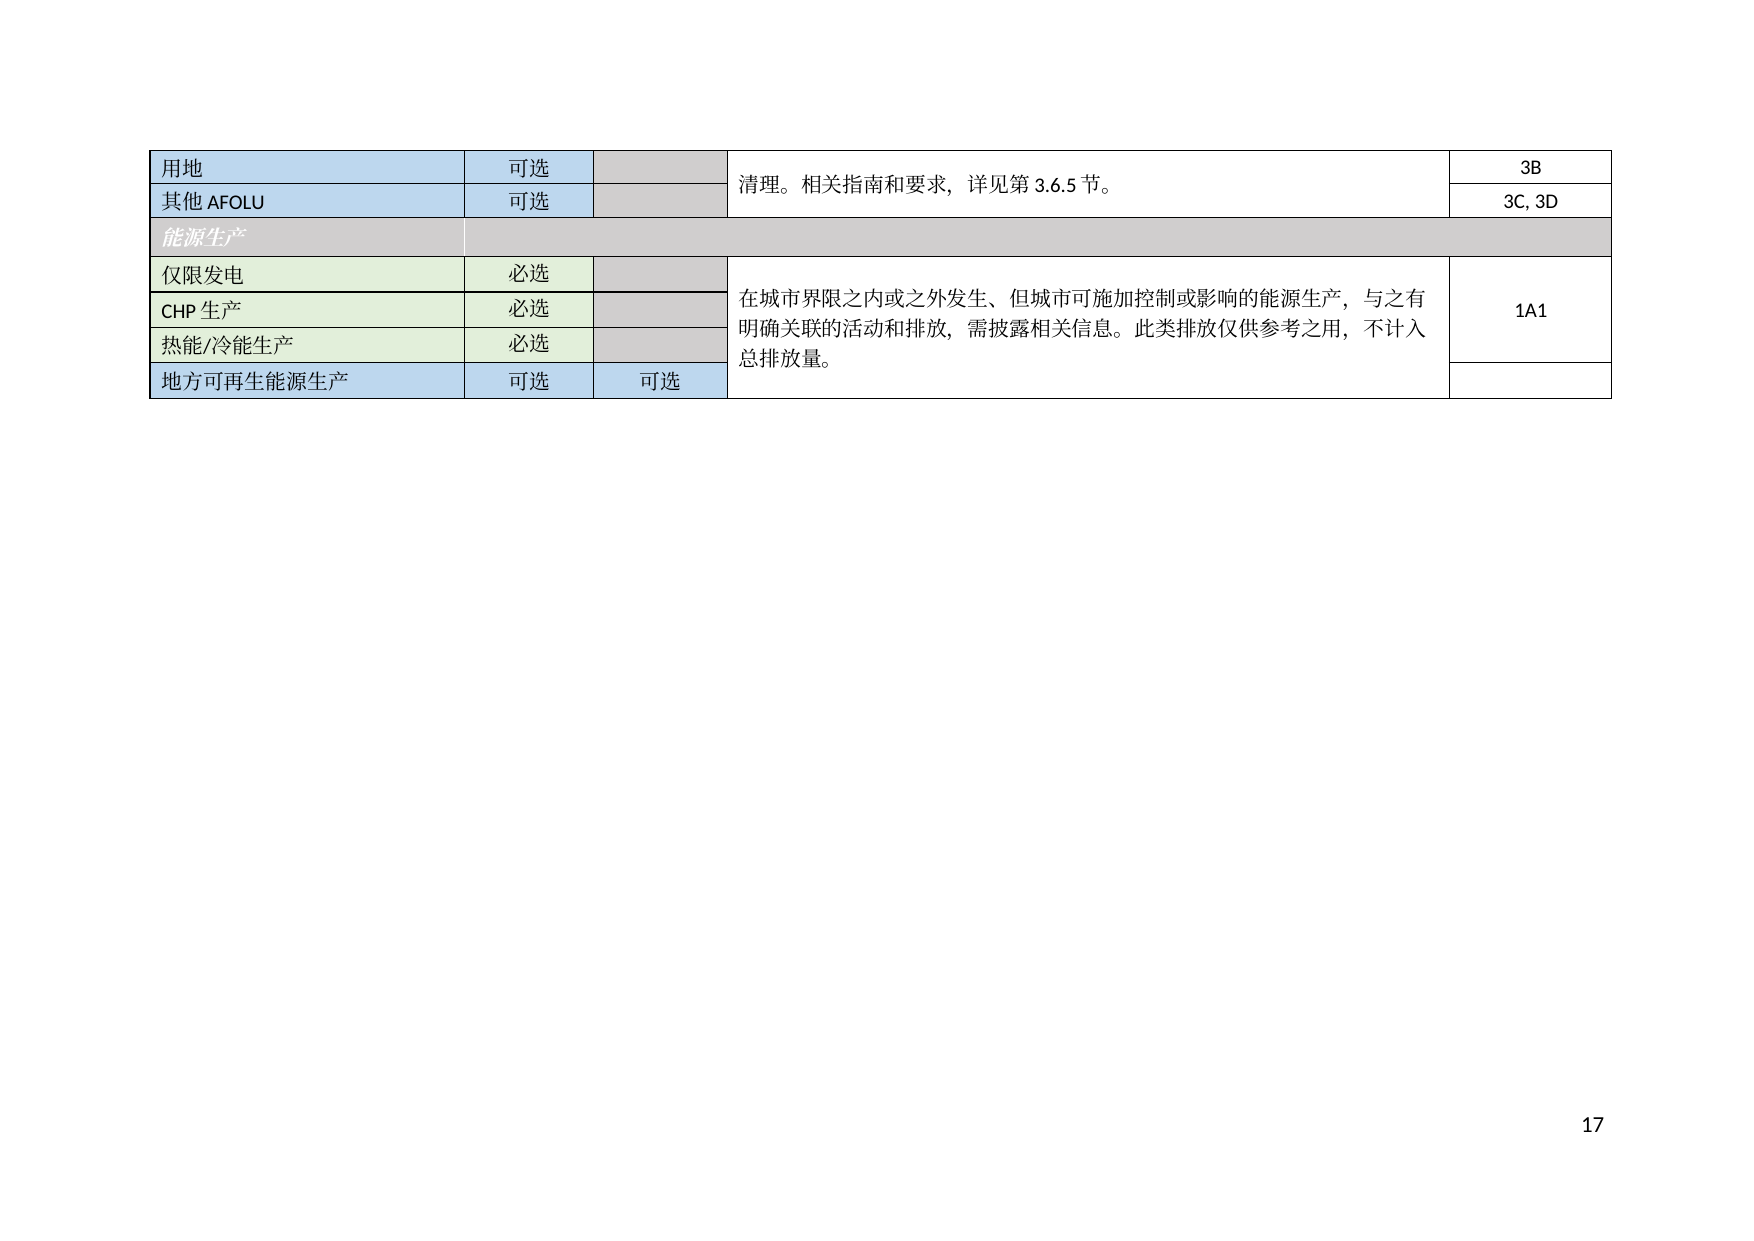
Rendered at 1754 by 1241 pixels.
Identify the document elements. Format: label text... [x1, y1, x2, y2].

table_cell 可选 [465, 363, 593, 398]
table_cell 可选 [465, 151, 593, 183]
table_cell CHP生产 [151, 293, 464, 327]
table_cell 必选 [465, 257, 593, 291]
table_cell 可选 [465, 184, 593, 217]
table_cell [594, 184, 727, 217]
table_cell 仅限发电 [151, 257, 464, 291]
table_cell 3C, 3D [1450, 184, 1611, 217]
table_cell [1450, 363, 1611, 398]
table_cell 必选 [465, 328, 593, 362]
table_cell [594, 293, 727, 327]
table_cell [1449, 218, 1611, 256]
table_cell 3B [1450, 151, 1611, 183]
table_cell 地方可再生能源生产 [151, 363, 464, 398]
table_cell 1A1 [1450, 257, 1611, 362]
table_cell [594, 328, 727, 362]
table_cell [727, 218, 1449, 256]
table_cell 其他AFOLU [151, 184, 464, 217]
table_cell [465, 218, 594, 256]
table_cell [728, 151, 1449, 217]
table_cell 能源生产 [151, 218, 464, 256]
table_cell 必选 [465, 293, 593, 327]
table_cell [594, 218, 727, 256]
table_cell 热能/冷能生产 [151, 328, 464, 362]
table_cell [594, 257, 727, 291]
table_cell 用地 [151, 151, 464, 183]
table_cell [594, 151, 727, 183]
table_cell 可选 [594, 363, 727, 398]
table_cell 在城市界限之内或之外发生、但城市可施加控制或影响的能源生产，与之有明确关联的活动和排放，需披露相关信息。此类排放仅供参考之用，不计入总排放量。 [728, 257, 1449, 398]
